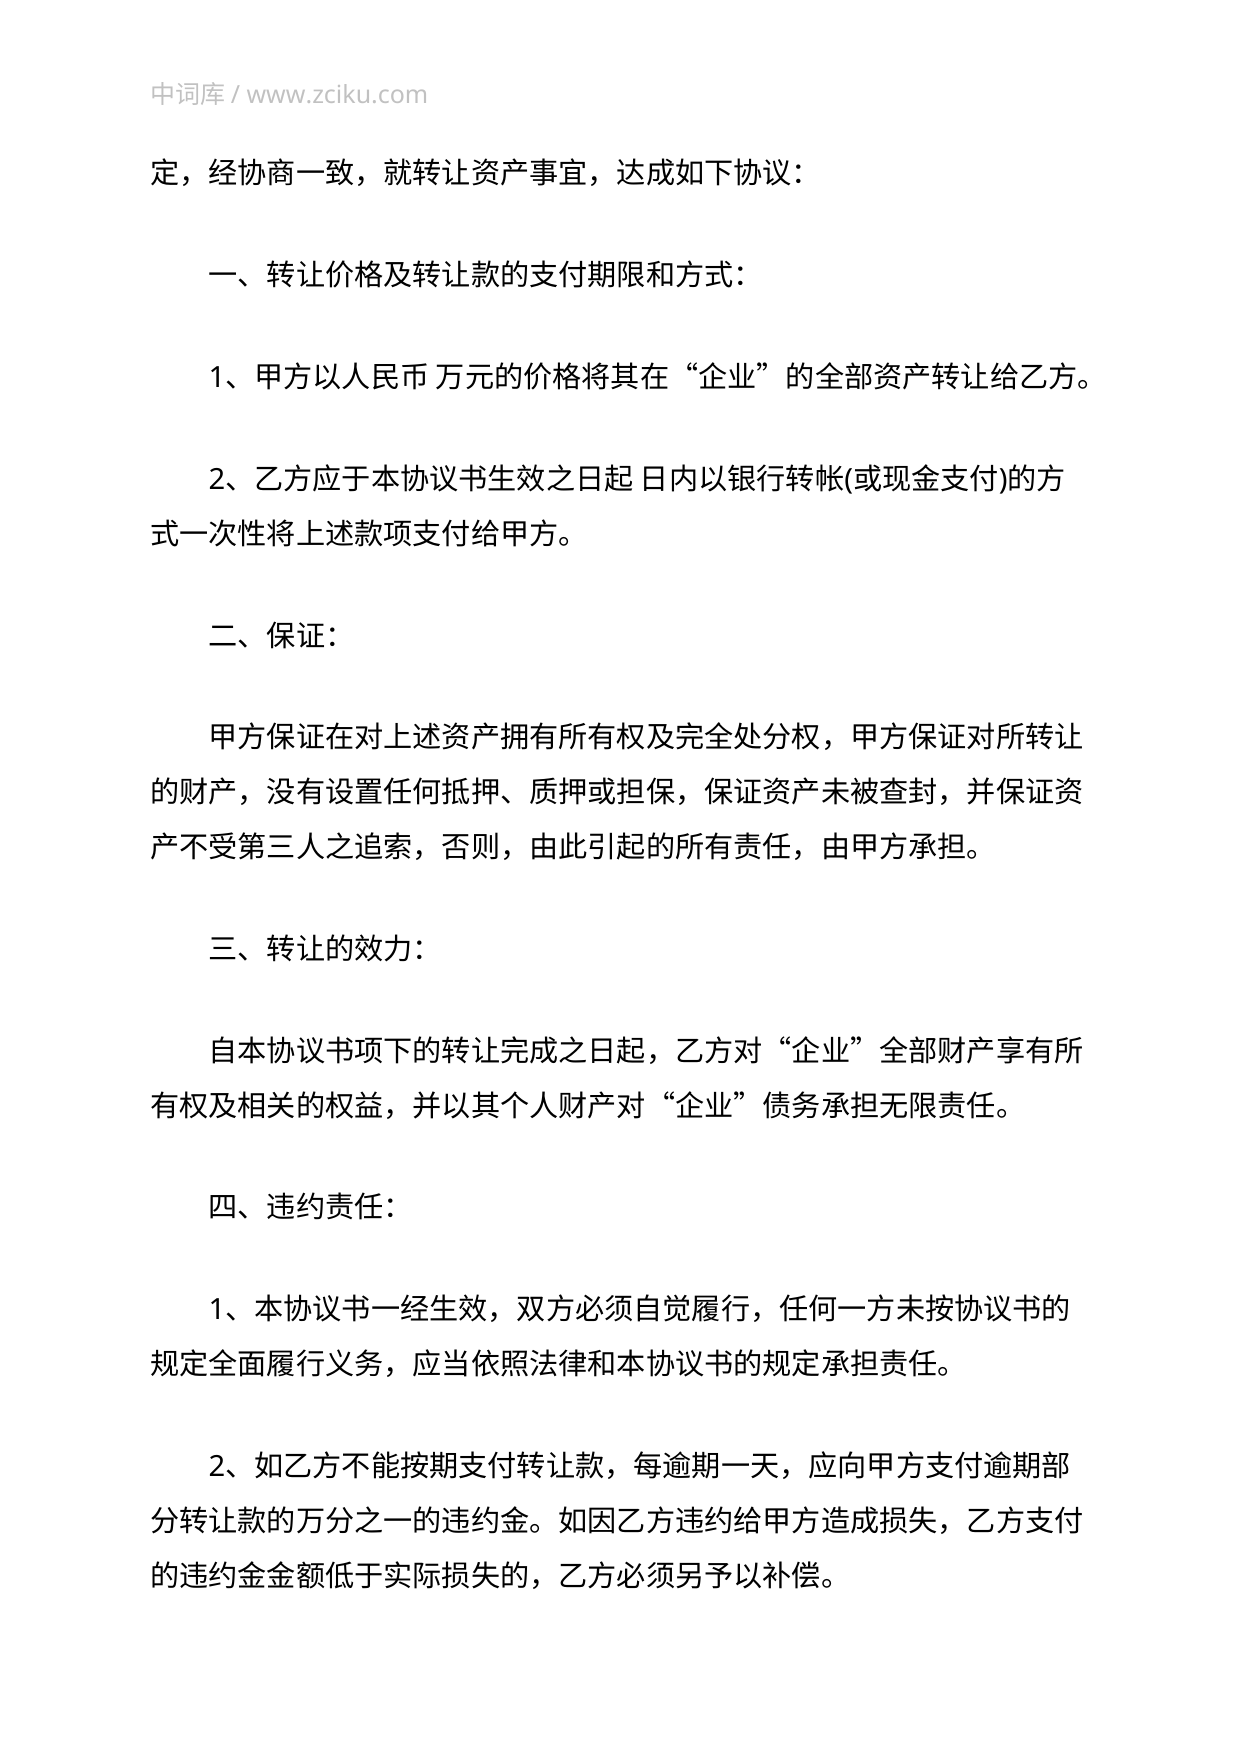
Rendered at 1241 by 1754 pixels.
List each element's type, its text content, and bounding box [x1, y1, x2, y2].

text 自本协议书项下的转让完成之日起，乙方对“企业”全部财产享有所有权及相关的权益，并以其个人财产对“企业”债务承担无限责任。 [150, 1027, 1090, 1124]
text 2、如乙方不能按期支付转让款，每逾期一天，应向甲方支付逾期部分转让款的万分之一的违约金。如因乙方违约给甲方造成损失，乙方支付的违约金金额低于实际损失的，乙方必须另予以补偿。 [150, 1443, 1090, 1595]
text 二、保证： [150, 612, 1090, 654]
text 1、甲方以人民币 万元的价格将其在“企业”的全部资产转让给乙方。 [150, 353, 1090, 396]
text 甲方保证在对上述资产拥有所有权及完全处分权，甲方保证对所转让的财产，没有设置任何抵押、质押或担保，保证资产未被查封，并保证资产不受第三人之追索，否则，由此引起的所有责任，由甲方承担。 [150, 714, 1090, 866]
text 一、转让价格及转让款的支付期限和方式： [150, 252, 1090, 294]
text 三、转让的效力： [150, 926, 1090, 968]
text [150, 150, 1090, 192]
text 四、违约责任： [150, 1184, 1090, 1226]
text 1、本协议书一经生效，双方必须自觉履行，任何一方未按协议书的规定全面履行义务，应当依照法律和本协议书的规定承担责任。 [150, 1286, 1090, 1383]
text 2、乙方应于本协议书生效之日起 日内以银行转帐(或现金支付)的方式一次性将上述款项支付给甲方。 [150, 456, 1090, 553]
